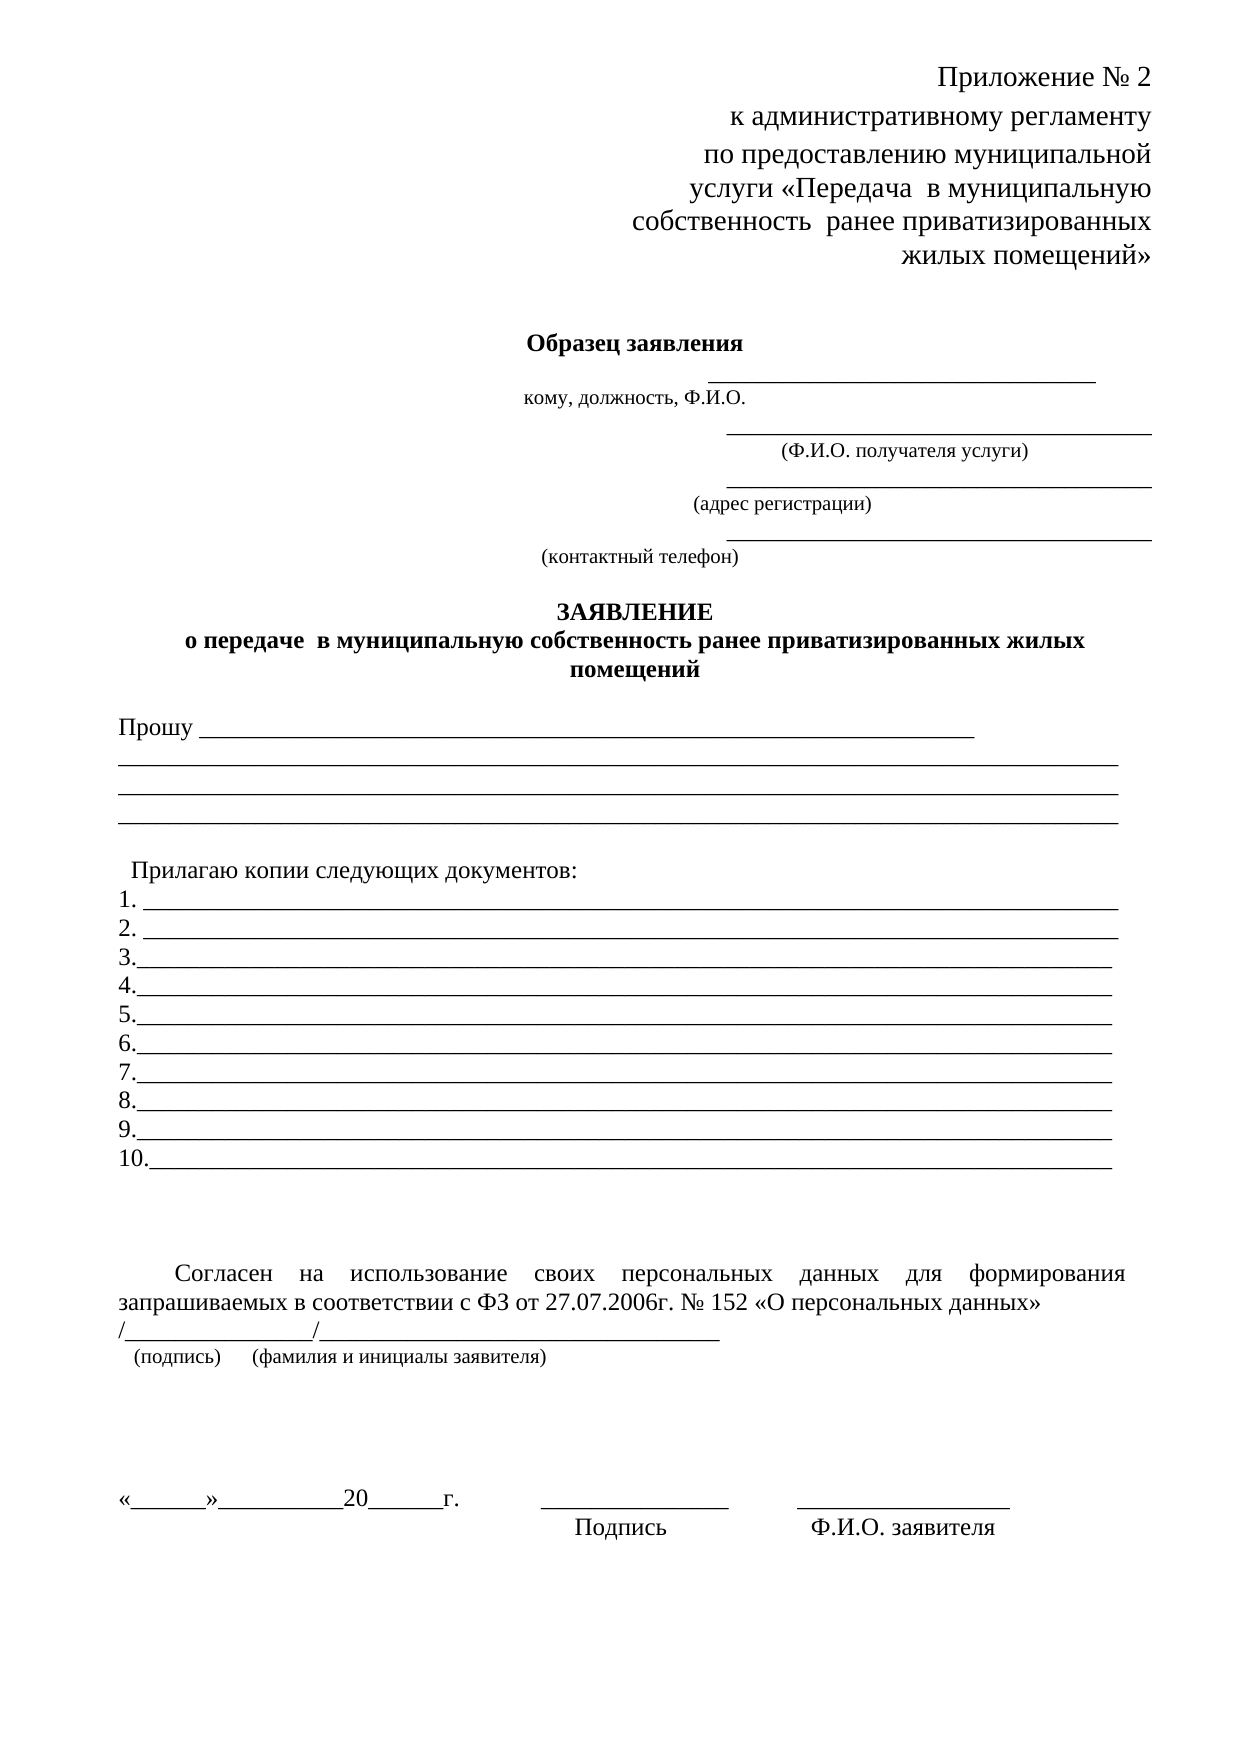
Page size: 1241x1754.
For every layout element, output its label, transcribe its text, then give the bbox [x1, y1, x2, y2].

text __________________________________ [118, 515, 1152, 544]
text кому, должность, Ф.И.О. [118, 385, 1152, 409]
text Приложение № 2 [118, 59, 1152, 93]
text 10._____________________________________________________________________________ [118, 1143, 1152, 1172]
text Прилагаю копии следующих документов: [118, 855, 1152, 884]
text «______»__________20______г. _______________ _________________ [118, 1483, 1152, 1512]
text по предоставлению муниципальной [118, 136, 1152, 170]
text Подпись Ф.И.О. заявителя [118, 1512, 1152, 1541]
text ________________________________________________________________________________ [118, 798, 1152, 827]
text 9.______________________________________________________________________________ [118, 1114, 1152, 1143]
text 5.______________________________________________________________________________ [118, 999, 1152, 1028]
text к административному регламенту [118, 98, 1152, 131]
text Согласен на использование своих персональных данных для формирования запрашиваемых в соответствии с ФЗ от 27.07.2006г. № 152 «О персональных данных» [118, 1258, 1127, 1315]
text ЗАЯВЛЕНИЕ [118, 597, 1152, 625]
text ________________________________________________________________________________ [118, 740, 1152, 769]
text (адрес регистрации) [413, 491, 1152, 515]
text 1. ______________________________________________________________________________ [118, 884, 1152, 913]
text ________________________________________________________________________________ [118, 769, 1152, 798]
text услуги «Передача в муниципальную [118, 170, 1152, 203]
text __________________________________ [118, 409, 1152, 438]
text /_______________/________________________________ [118, 1315, 1152, 1344]
text о передаче в муниципальную собственность ранее приватизированных жилых помещений [118, 625, 1152, 683]
text 6.______________________________________________________________________________ [118, 1028, 1152, 1057]
text 4.______________________________________________________________________________ [118, 970, 1152, 999]
text Образец заявления [118, 328, 1152, 357]
text Прошу ______________________________________________________________ [118, 712, 1152, 740]
text (контактный телефон) [118, 544, 1152, 568]
text __________________________________ [118, 462, 1152, 491]
text 7.______________________________________________________________________________ [118, 1057, 1152, 1085]
text 3.______________________________________________________________________________ [118, 942, 1152, 970]
text 8.______________________________________________________________________________ [118, 1085, 1152, 1114]
text собственность ранее приватизированных [118, 203, 1152, 237]
text 2. ______________________________________________________________________________ [118, 913, 1152, 942]
text жилых помещений» [118, 237, 1152, 270]
text (подпись) (фамилия и инициалы заявителя) [118, 1344, 1152, 1368]
text _______________________________ [634, 357, 1152, 385]
text (Ф.И.О. получателя услуги) [413, 438, 1152, 462]
